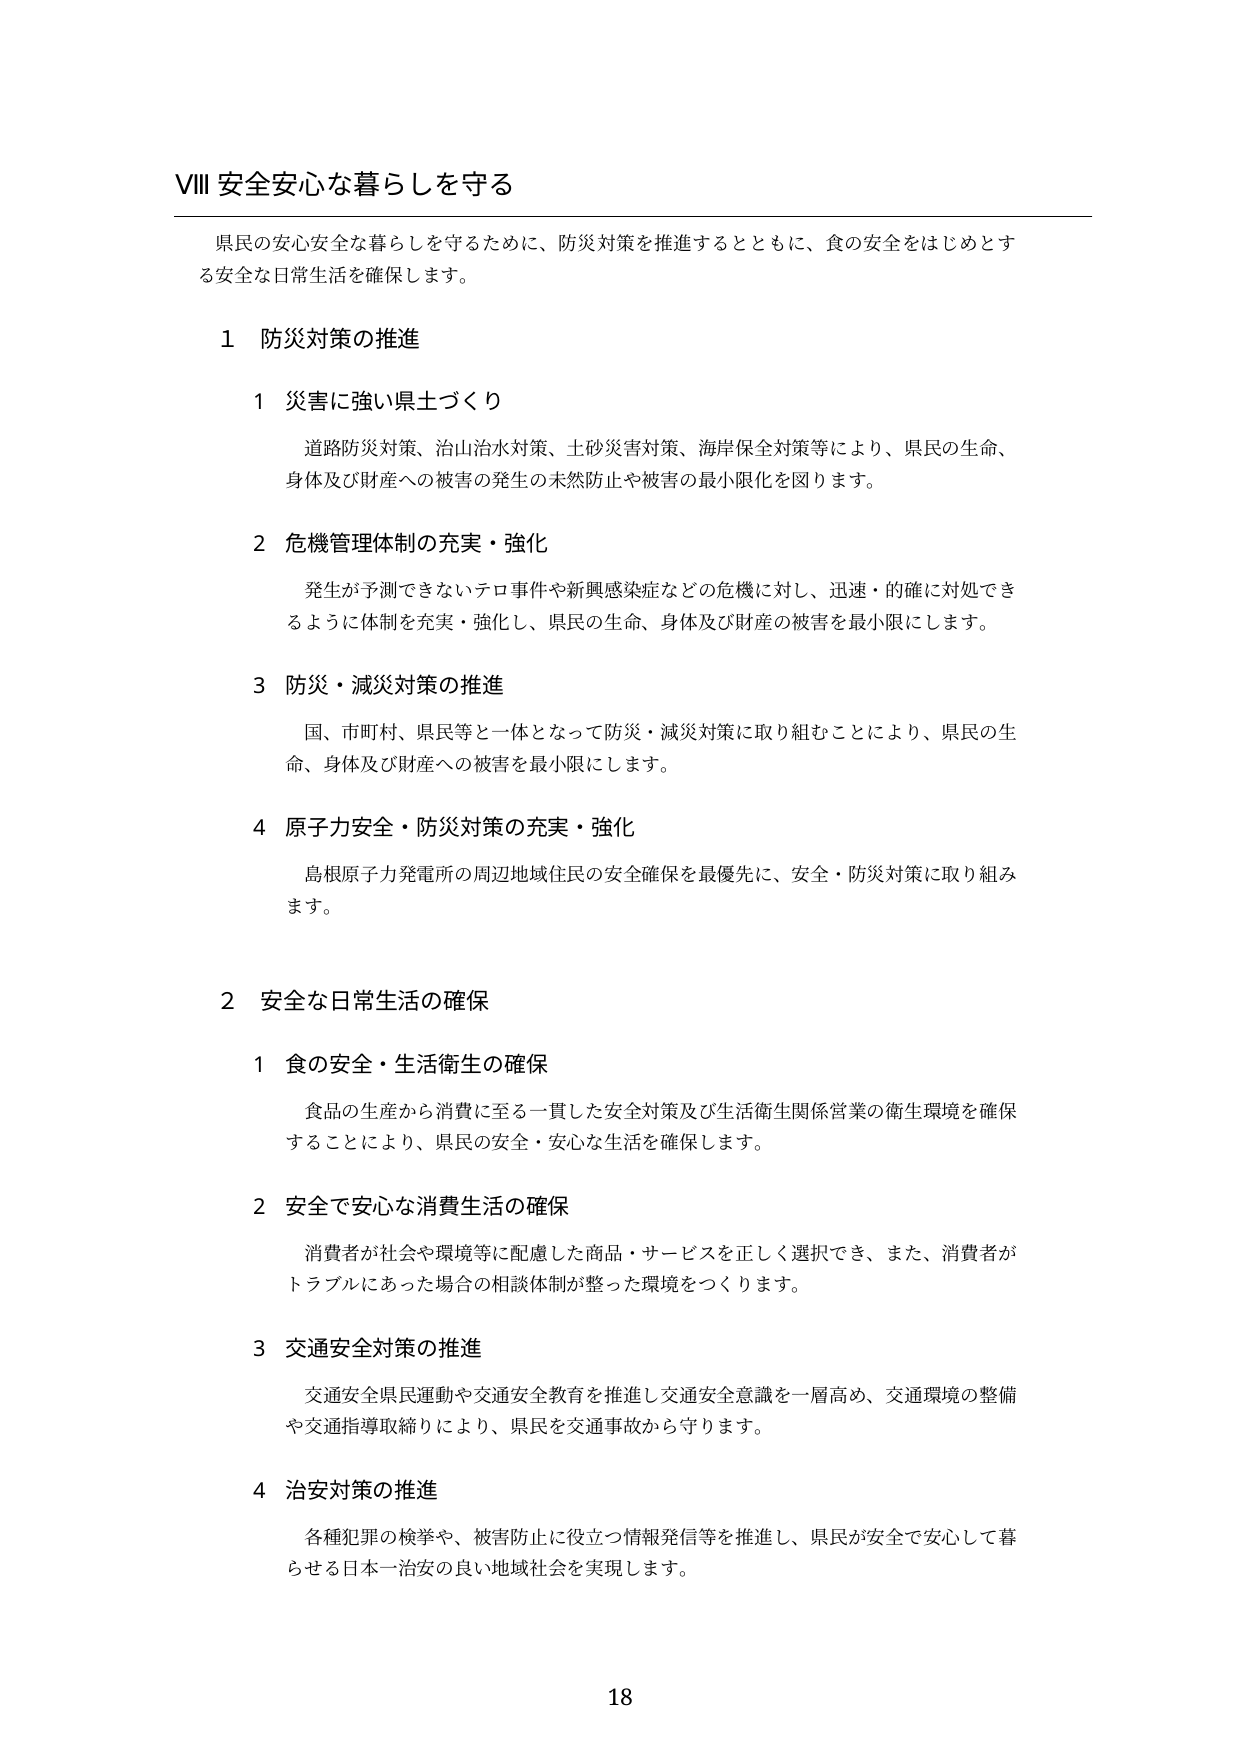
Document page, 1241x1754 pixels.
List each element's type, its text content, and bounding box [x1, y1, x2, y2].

list 治安対策の推進 [253, 1457, 1092, 1520]
list 安全な日常生活の確保 [216, 968, 1092, 1031]
list 安全で安心な消費生活の確保 [253, 1173, 1092, 1236]
list 防災対策の推進 [216, 306, 1092, 369]
list 災害に強い県土づくり [253, 369, 1092, 432]
text 交通安全県民運動や交通安全教育を推進し交通安全意識を一層高め、交通環境の整備や交通指導取締りにより、県民を交通事故から守ります。 [285, 1378, 1019, 1441]
list 食の安全・生活衛生の確保 [253, 1031, 1092, 1094]
text 国、市町村、県民等と一体となって防災・減災対策に取り組むことにより、県民の生命、身体及び財産への被害を最小限にします。 [285, 716, 1019, 779]
text 消費者が社会や環境等に配慮した商品・サービスを正しく選択でき、また、消費者がトラブルにあった場合の相談体制が整った環境をつくります。 [285, 1236, 1019, 1299]
list 原子力安全・防災対策の充実・強化 [253, 794, 1092, 858]
list 交通安全対策の推進 [253, 1315, 1092, 1378]
text 島根原子力発電所の周辺地域住民の安全確保を最優先に、安全・防災対策に取り組みます。 [285, 858, 1019, 921]
text Ⅷ 安全安心な暮らしを守る [174, 151, 1092, 216]
list 防災・減災対策の推進 [253, 653, 1092, 716]
text 食品の生産から消費に至る一貫した安全対策及び生活衛生関係営業の衛生環境を確保することにより、県民の安全・安心な生活を確保します。 [285, 1094, 1019, 1157]
list 危機管理体制の充実・強化 [253, 511, 1092, 574]
list 県民の安心安全な暮らしを守るために、防災対策を推進するとともに、食の安全をはじめとする安全な日常生活を確保します。 [197, 227, 1019, 290]
text 発生が予測できないテロ事件や新興感染症などの危機に対し、迅速・的確に対処できるように体制を充実・強化し、県民の生命、身体及び財産の被害を最小限にします。 [285, 574, 1019, 637]
text 道路防災対策、治山治水対策、土砂災害対策、海岸保全対策等により、県民の生命、身体及び財産への被害の発生の未然防止や被害の最小限化を図ります。 [285, 432, 1019, 495]
text 各種犯罪の検挙や、被害防止に役立つ情報発信等を推進し、県民が安全で安心して暮らせる日本一治安の良い地域社会を実現します。 [285, 1520, 1019, 1583]
